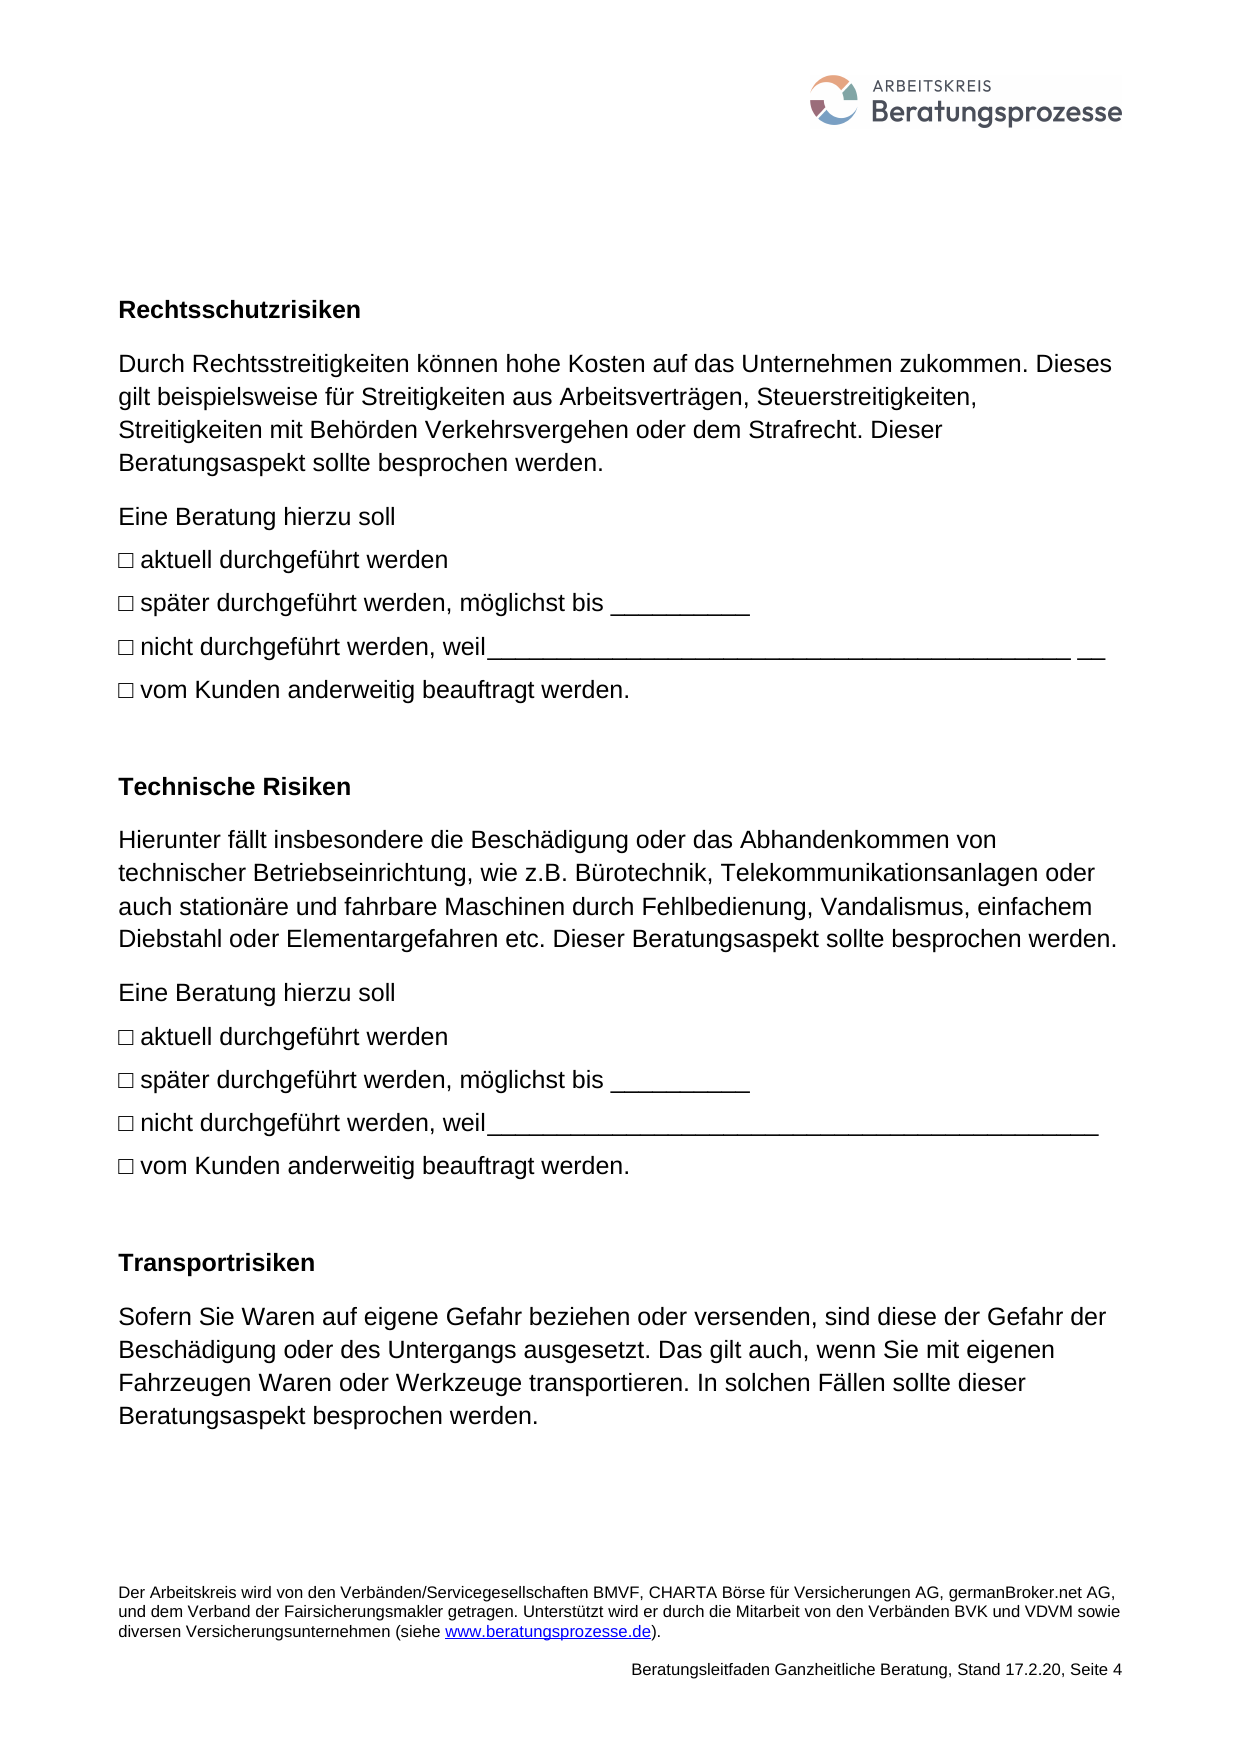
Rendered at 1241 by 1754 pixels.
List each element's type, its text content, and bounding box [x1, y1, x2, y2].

text □ später durchgeführt werden, möglichst bis __________ [118, 1064, 1122, 1093]
text Eine Beratung hierzu soll [118, 978, 1122, 1007]
text □ vom Kunden anderweitig beauftragt werden. [118, 1151, 1122, 1179]
text □ später durchgeführt werden, möglichst bis __________ [118, 588, 1122, 617]
text Transportrisiken [118, 1248, 1122, 1277]
text Technische Risiken [118, 772, 1122, 800]
text □ nicht durchgeführt werden, weil ____________________________________________ [118, 1108, 1122, 1136]
text Sofern Sie Waren auf eigene Gefahr beziehen oder versenden, sind diese der Gefahr der Beschädigung oder des Untergangs ausgesetzt. Das gilt auch, wenn Sie mit eigenen Fahrzeugen Waren oder Werkzeuge transportieren. In solchen Fällen sollte dieser Beratungsaspekt besprochen werden. [118, 1302, 1122, 1429]
text □ vom Kunden anderweitig beauftragt werden. [118, 674, 1122, 703]
text Durch Rechtsstreitigkeiten können hohe Kosten auf das Unternehmen zukommen. Dieses gilt beispielsweise für Streitigkeiten aus Arbeitsverträgen, Steuerstreitigkeiten, Streitigkeiten mit Behörden Verkehrsvergehen oder dem Strafrecht. Dieser Beratungsaspekt sollte besprochen werden. [118, 349, 1122, 477]
text □ aktuell durchgeführt werden [118, 1021, 1122, 1050]
text □ aktuell durchgeführt werden [118, 545, 1122, 574]
text Eine Beratung hierzu soll [118, 502, 1122, 531]
text Hierunter fällt insbesondere die Beschädigung oder das Abhandenkommen von technischer Betriebseinrichtung, wie z.B. Bürotechnik, Telekommunikationsanlagen oder auch stationäre und fahrbare Maschinen durch Fehlbedienung, Vandalismus, einfachem Diebstahl oder Elementargefahren etc. Dieser Beratungsaspekt sollte besprochen werden. [118, 825, 1122, 953]
text □ nicht durchgeführt werden, weil __________________________________________ __ [118, 631, 1122, 660]
picture [809, 75, 1123, 129]
text Rechtsschutzrisiken [118, 295, 1122, 324]
